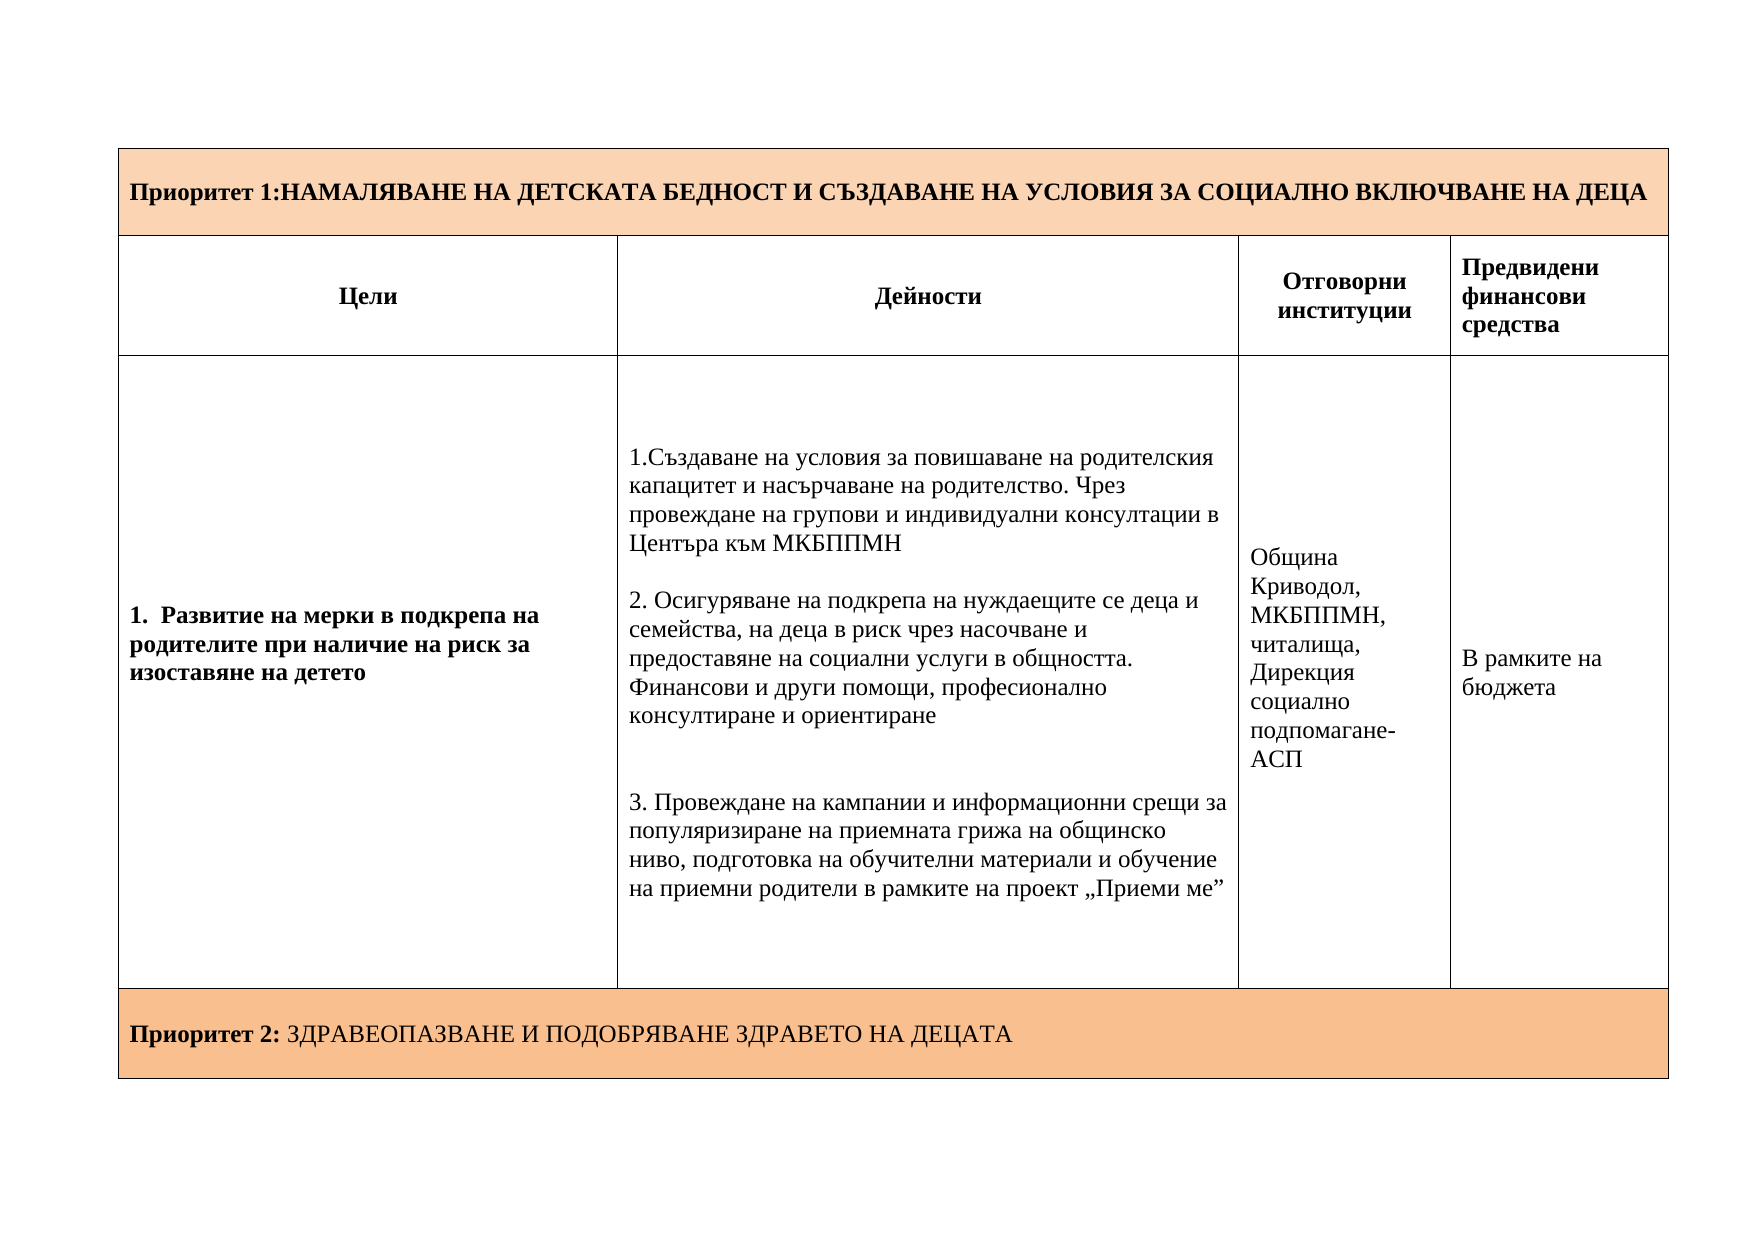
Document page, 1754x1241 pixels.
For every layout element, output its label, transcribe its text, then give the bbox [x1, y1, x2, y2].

table_cell 1.Създаване на условия за повишаване на родителския капацитет и насърчаване на родителство. Чрез провеждане на групови и индивидуални консултации в Центъра към МКБППМН 2. Осигуряване на подкрепа на нуждаещите се деца и семейства, на деца в риск чрез насочване и предоставяне на социални услуги в общността. Финансови и други помощи, професионално консултиране и ориентиране 3. Провеждане на кампании и информационни срещи за популяризиране на приемната грижа на общинско ниво, подготовка на обучителни материали и обучение на приемни родители в рамките на проект „Приеми ме” [618, 356, 1238, 988]
table_cell В рамките на бюджета [1451, 356, 1668, 988]
table_cell Предвидени финансови средства [1451, 236, 1668, 354]
table_cell Дейности [618, 236, 1238, 354]
table_cell Отговорни институции [1239, 236, 1450, 354]
table_cell Приоритет 2: ЗДРАВЕОПАЗВАНЕ И ПОДОБРЯВАНЕ ЗДРАВЕТО НА ДЕЦАТА [119, 989, 1668, 1078]
table_cell Цели [119, 236, 617, 354]
table_header Приоритет 1:НАМАЛЯВАНЕ НА ДЕТСКАТА БЕДНОСТ И СЪЗДАВАНЕ НА УСЛОВИЯ ЗА СОЦИАЛНО ВКЛЮЧВАНЕ НА ДЕЦА [119, 149, 1668, 235]
table_cell Община Криводол, МКБППМН, читалища, Дирекция социално подпомагане-АСП [1239, 356, 1450, 988]
table_cell 1. Развитие на мерки в подкрепа на родителите при наличие на риск за изоставяне на детето [119, 356, 617, 988]
